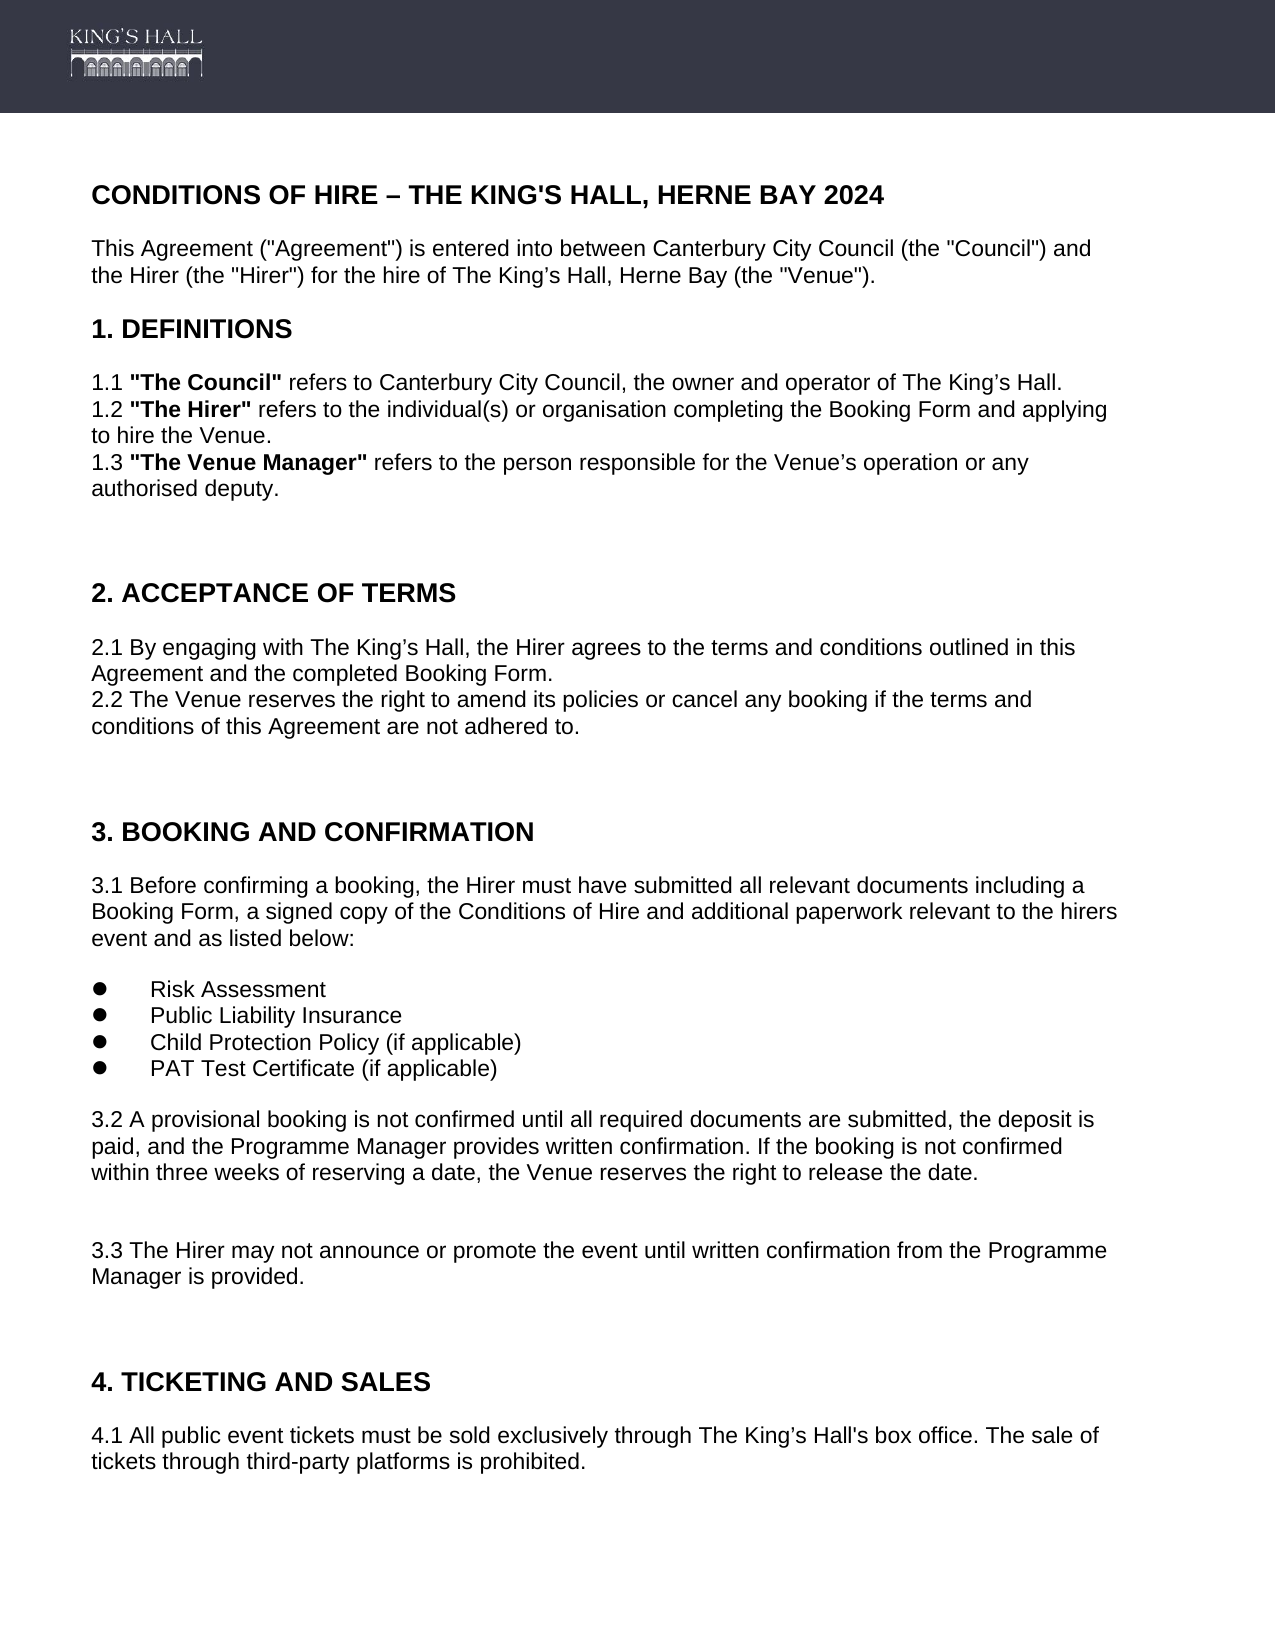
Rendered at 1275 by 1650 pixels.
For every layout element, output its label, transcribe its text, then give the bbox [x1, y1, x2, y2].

list Child Protection Policy (if applicable) [91, 1028, 1125, 1055]
text 3.1 Before confirming a booking, the Hirer must have submitted all relevant documents including a Booking Form, a signed copy of the Conditions of Hire and additional paperwork relevant to the hirers event and as listed below: [91, 872, 1125, 951]
list Risk Assessment [91, 976, 1125, 1002]
text 2. ACCEPTANCE OF TERMS [91, 577, 1125, 609]
list PAT Test Certificate (if applicable) [91, 1055, 1125, 1081]
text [91, 1422, 1125, 1475]
text 3.2 A provisional booking is not confirmed until all required documents are submitted, the deposit is paid, and the Programme Manager provides written confirmation. If the booking is not confirmed within three weeks of reserving a date, the Venue reserves the right to release the date. [91, 1106, 1125, 1185]
list Public Liability Insurance [91, 1002, 1125, 1028]
text 1.1 "The Council" refers to Canterbury City Council, the owner and operator of The King’s Hall. 1.2 "The Hirer" refers to the individual(s) or organisation completing the Booking Form and applying to hire the Venue. 1.3 "The Venue Manager" refers to the person responsible for the Venue’s operation or any authorised deputy. [91, 369, 1125, 501]
subtitle CONDITIONS OF HIRE – THE KING'S HALL, HERNE BAY 2024 [91, 179, 1125, 210]
text 3.3 The Hirer may not announce or promote the event until written confirmation from the Programme Manager is provided. [91, 1210, 1125, 1289]
text 3. BOOKING AND CONFIRMATION [91, 816, 1125, 847]
picture [0, 0, 1275, 113]
text This Agreement ("Agreement") is entered into between Canterbury City Council (the "Council") and the Hirer (the "Hirer") for the hire of The King’s Hall, Herne Bay (the "Venue"). [91, 235, 1125, 288]
text 4. TICKETING AND SALES [91, 1366, 1125, 1397]
text 1. DEFINITIONS [91, 313, 1125, 344]
text 2.1 By engaging with The King’s Hall, the Hirer agrees to the terms and conditions outlined in this Agreement and the completed Booking Form. 2.2 The Venue reserves the right to amend its policies or cancel any booking if the terms and conditions of this Agreement are not adhered to. [91, 634, 1125, 739]
